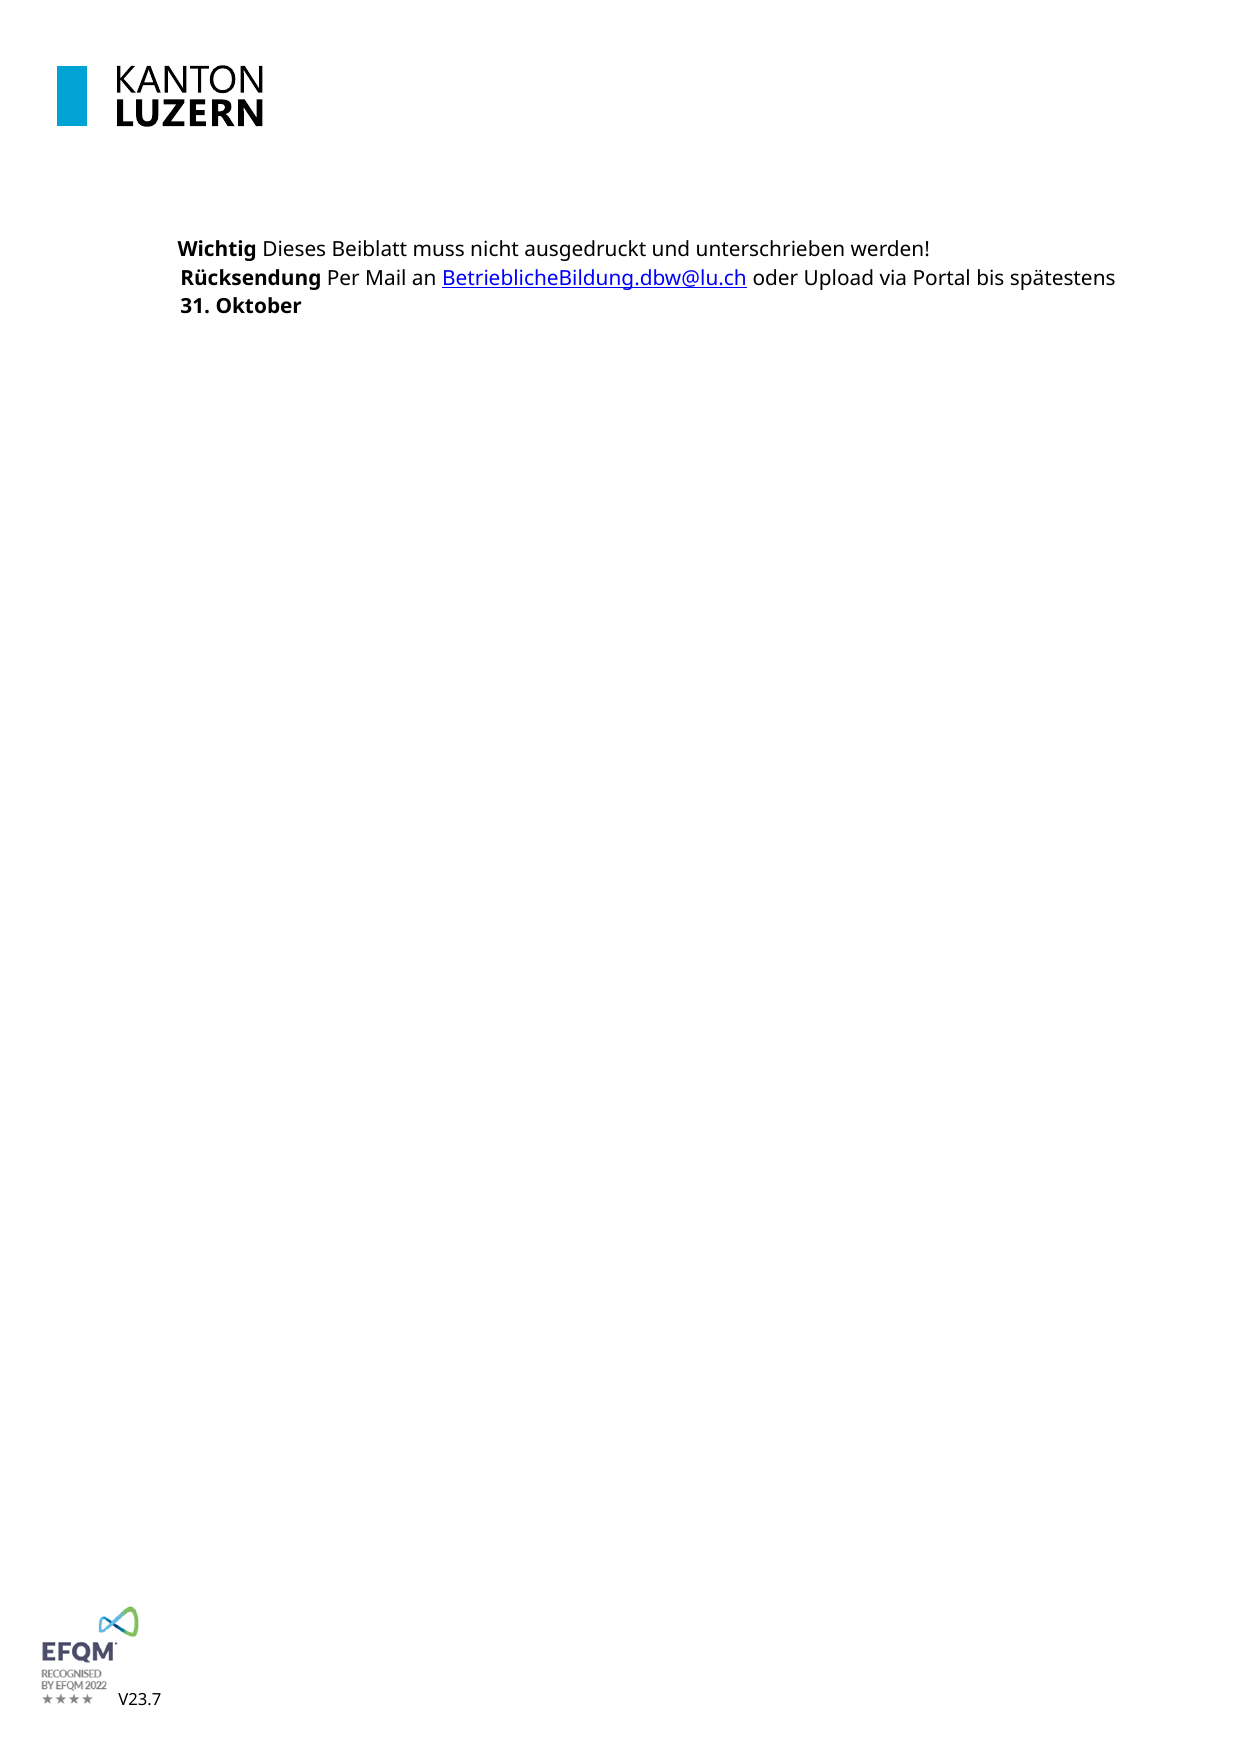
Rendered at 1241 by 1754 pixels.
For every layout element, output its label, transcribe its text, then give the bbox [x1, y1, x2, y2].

text Wichtig Dieses Beiblatt muss nicht ausgedruckt und unterschrieben werden! [177, 234, 1122, 263]
text Rücksendung Per Mail an BetrieblicheBildung.dbw@lu.ch oder Upload via Portal bis spätestens 31. Oktober [180, 263, 1122, 320]
